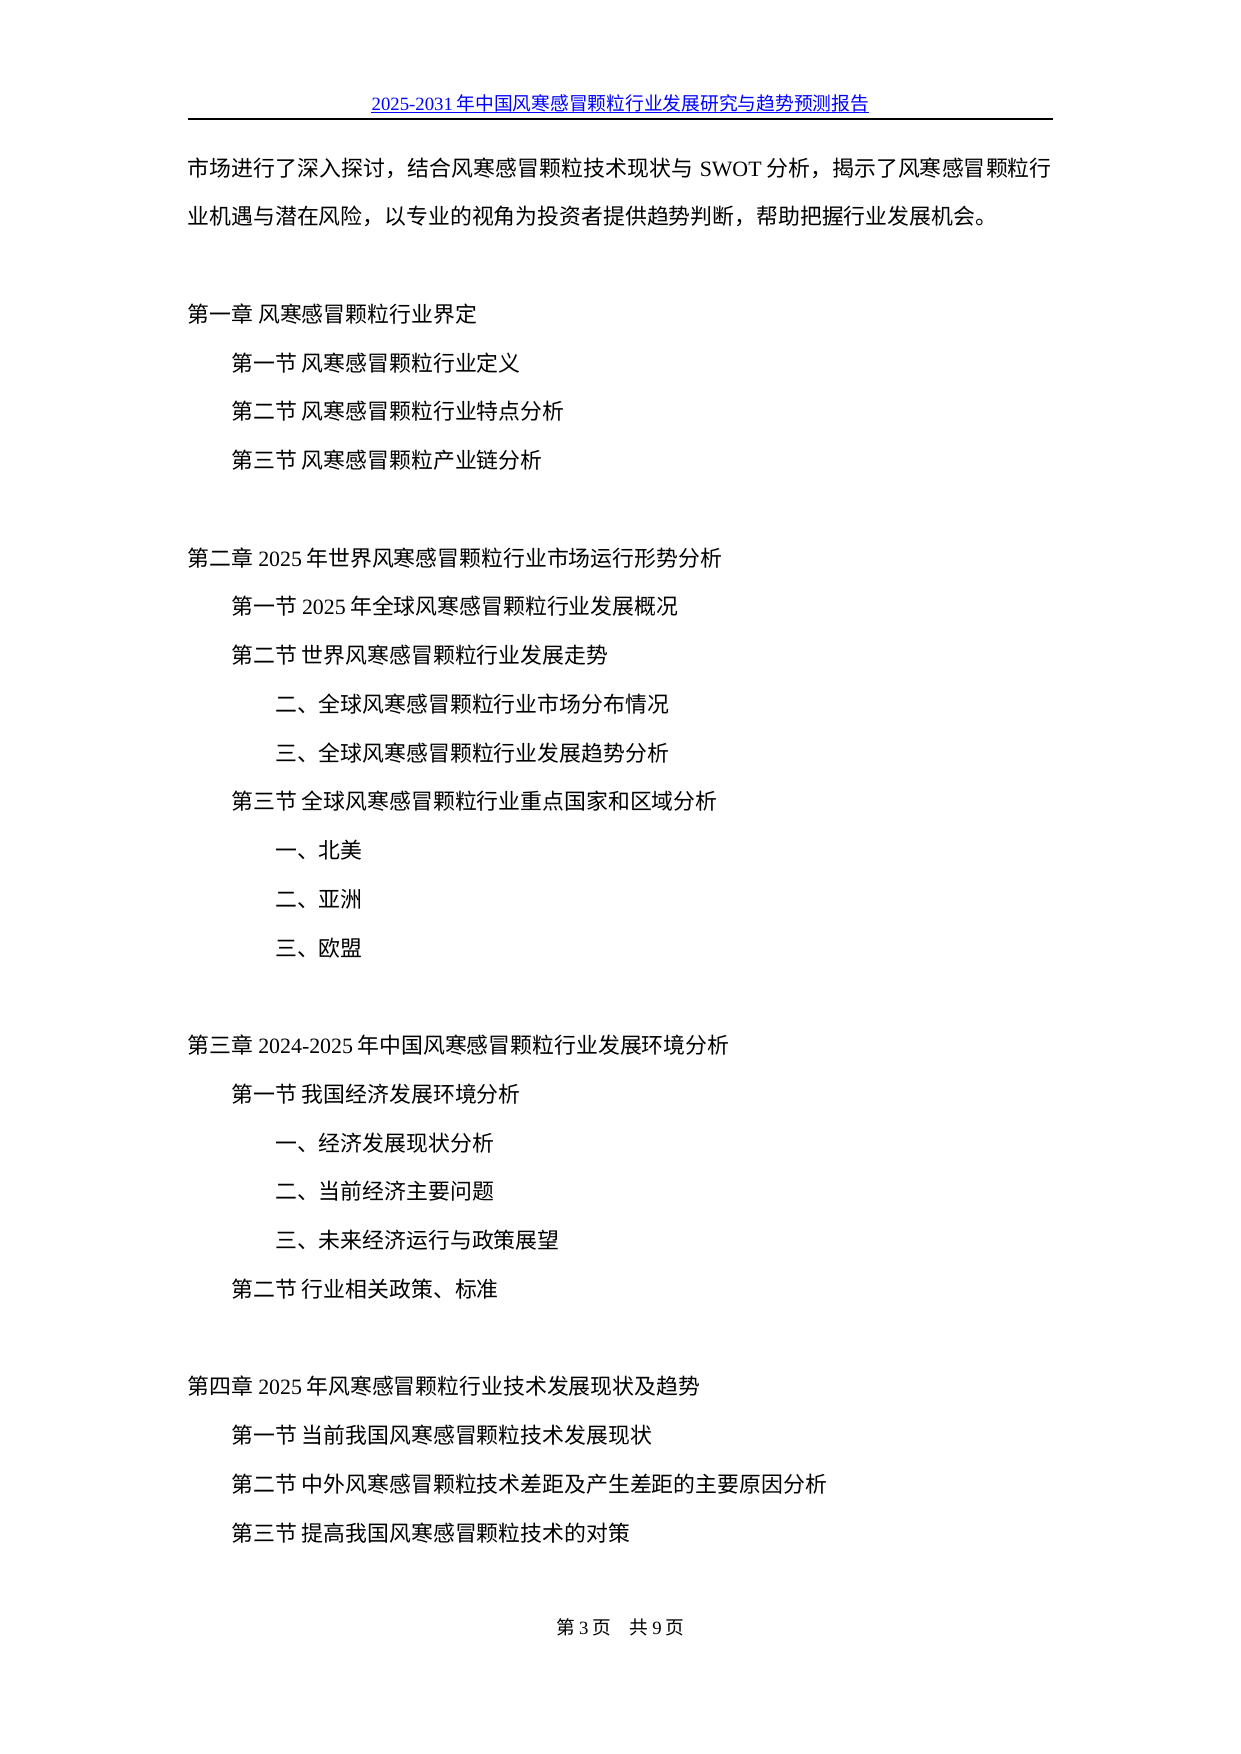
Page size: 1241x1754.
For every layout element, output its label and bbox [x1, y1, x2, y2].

text [187, 150, 1053, 1548]
